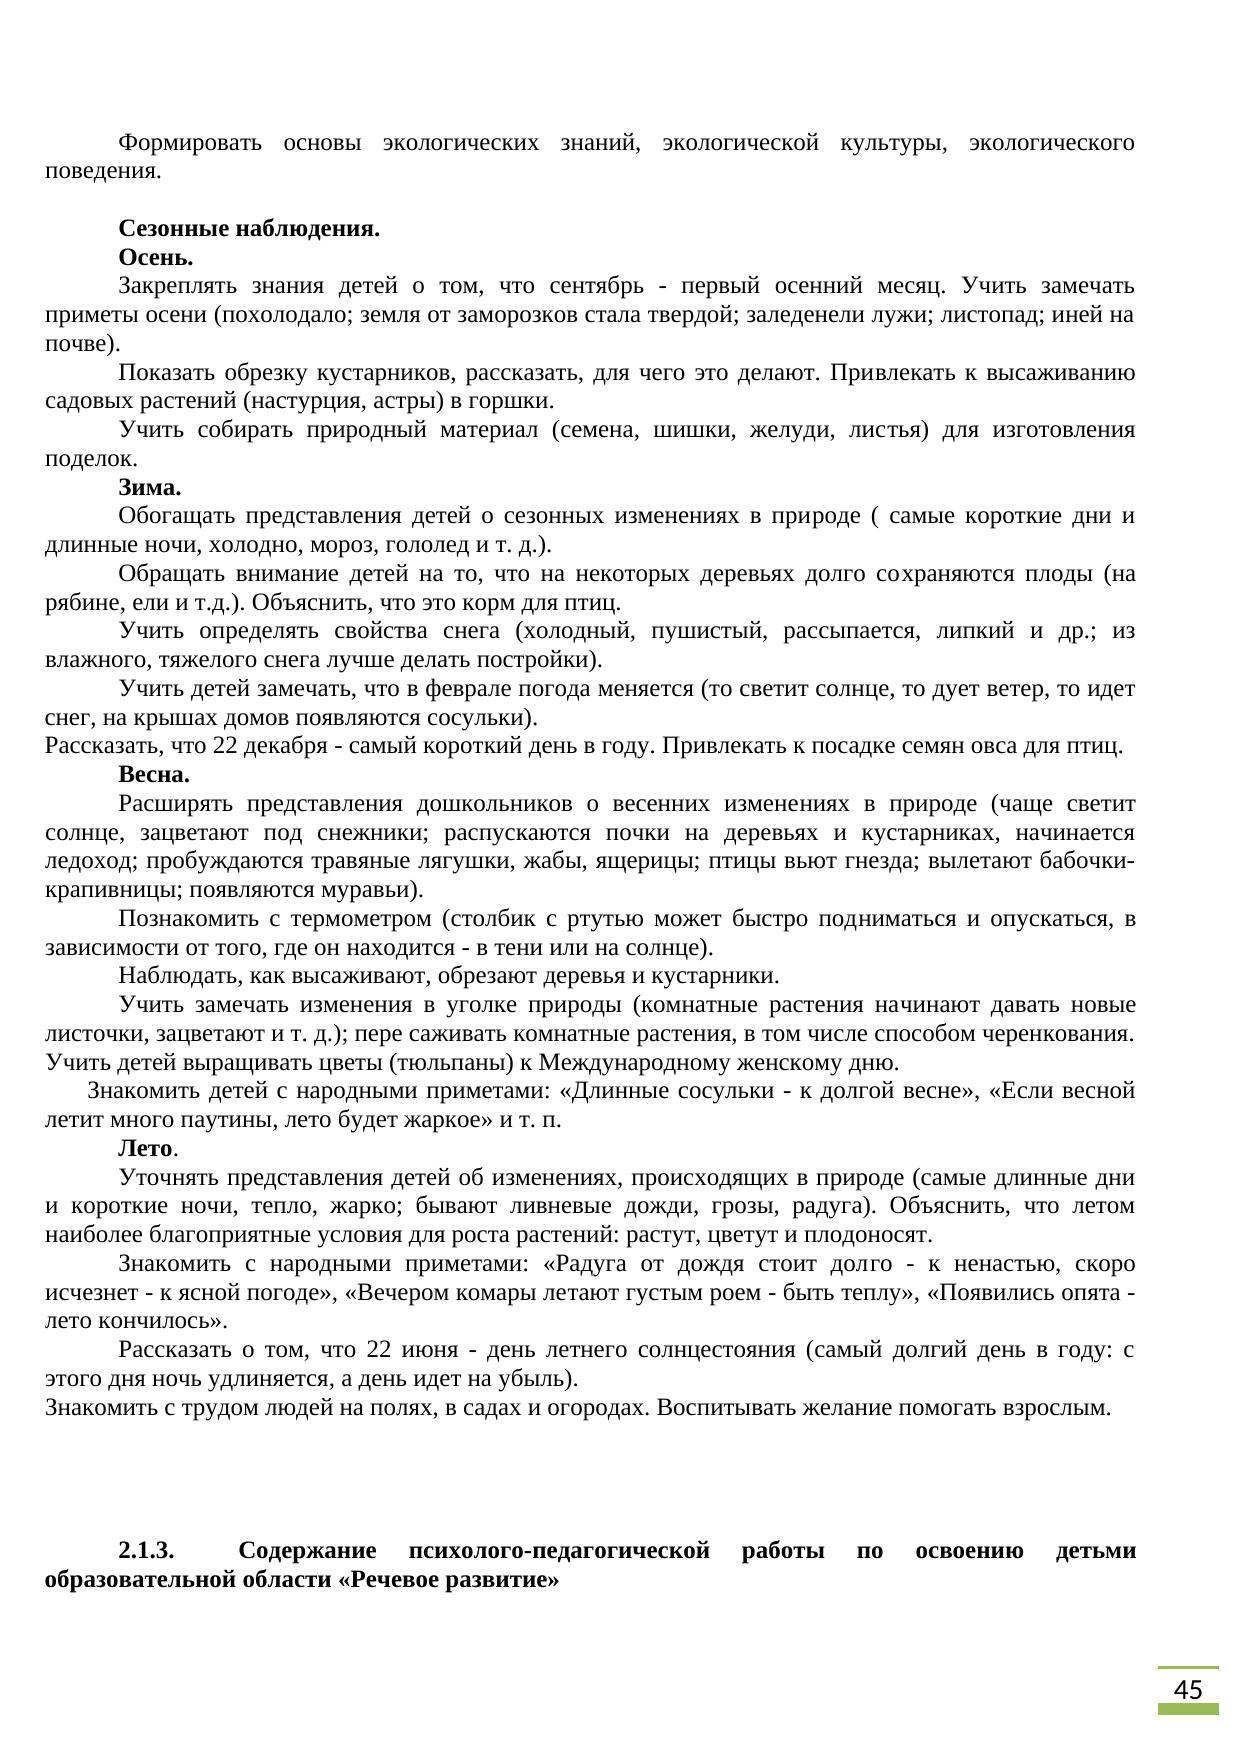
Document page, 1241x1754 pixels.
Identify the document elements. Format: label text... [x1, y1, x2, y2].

text Лето. [45, 1133, 1136, 1162]
text Знакомить с народными приметами: «Радуга от дождя стоит долго - к ненастью, скоро исчезнет - к ясной погоде», «Вечером комары летают густым роем - быть теплу», «Появились опята - лето кончилось». [45, 1248, 1136, 1334]
text Учить собирать природный материал (семена, шишки, желуди, листья) для изготовления поделок. [45, 414, 1136, 472]
text Познакомить с термометром (столбик с ртутью может быстро подниматься и опускаться, в зависимости от того, где он находится - в тени или на солнце). [45, 903, 1136, 960]
text Формировать основы экологических знаний, экологической культуры, экологического поведения. [45, 127, 1136, 184]
text Рассказать о том, что 22 июня - день летнего солнцестояния (самый долгий день в году: с этого дня ночь удлиняется, а день идет на убыль). [45, 1334, 1136, 1392]
text Уточнять представления детей об изменениях, происходящих в природе (самые длинные дни и короткие ночи, тепло, жарко; бывают ливневые дожди, грозы, радуга). Объяснить, что летом наиболее благоприятные условия для роста растений: растут, цветут и плодоносят. [45, 1162, 1136, 1248]
text Показать обрезку кустарников, рассказать, для чего это делают. Привлекать к высаживанию садовых растений (настурция, астры) в горшки. [45, 357, 1136, 414]
text Обращать внимание детей на то, что на некоторых деревьях долго сохраняются плоды (на рябине, ели и т.д.). Объяснить, что это корм для птиц. [45, 558, 1136, 615]
text Осень. [45, 242, 1136, 270]
text Знакомить детей с народными приметами: «Длинные сосульки - к долгой весне», «Если весной летит много паутины, лето будет жаркое» и т. п. [45, 1075, 1136, 1133]
text Учить замечать изменения в уголке природы (комнатные растения начинают давать новые листочки, зацветают и т. д.); пере саживать комнатные растения, в том числе способом черенкования. Учить детей выращивать цветы (тюльпаны) к Международному женскому дню. [45, 989, 1136, 1075]
text Наблюдать, как высаживают, обрезают деревья и кустарники. [44, 960, 1137, 989]
text Весна. [45, 759, 1136, 788]
text Учить определять свойства снега (холодный, пушистый, рассыпается, липкий и др.; из влажного, тяжелого снега лучше делать постройки). [45, 615, 1136, 673]
text Закреплять знания детей о том, что сентябрь - первый осенний месяц. Учить замечать приметы осени (похолодало; земля от заморозков стала твердой; заледенели лужи; листопад; иней на почве). [45, 270, 1136, 357]
text Обогащать представления детей о сезонных изменениях в природе ( самые короткие дни и длинные ночи, холодно, мороз, гололед и т. д.). [45, 500, 1136, 558]
text Учить детей замечать, что в феврале погода меняется (то светит солнце, то дует ветер, то идет снег, на крышах домов появляются сосульки). [44, 673, 1137, 730]
text Сезонные наблюдения. [45, 213, 1136, 242]
text Зима. [45, 472, 1136, 500]
text 2.1.3. Содержание психолого-педагогической работы по освоению детьми образовательной области «Речевое развитие» [44, 1535, 1137, 1593]
text Знакомить с трудом людей на полях, в садах и огородах. Воспитывать желание помогать взрослым. [45, 1392, 1136, 1420]
text Расширять представления дошкольников о весенних изменениях в природе (чаще светит солнце, зацветают под снежники; распускаются почки на деревьях и кустарниках, начинается ледоход; пробуждаются травяные лягушки, жабы, ящерицы; птицы вьют гнезда; вылетают бабочки-крапивницы; появляются муравьи). [45, 788, 1136, 903]
text Рассказать, что 22 декабря - самый короткий день в году. Привлекать к посадке семян овса для птиц. [44, 730, 1139, 759]
